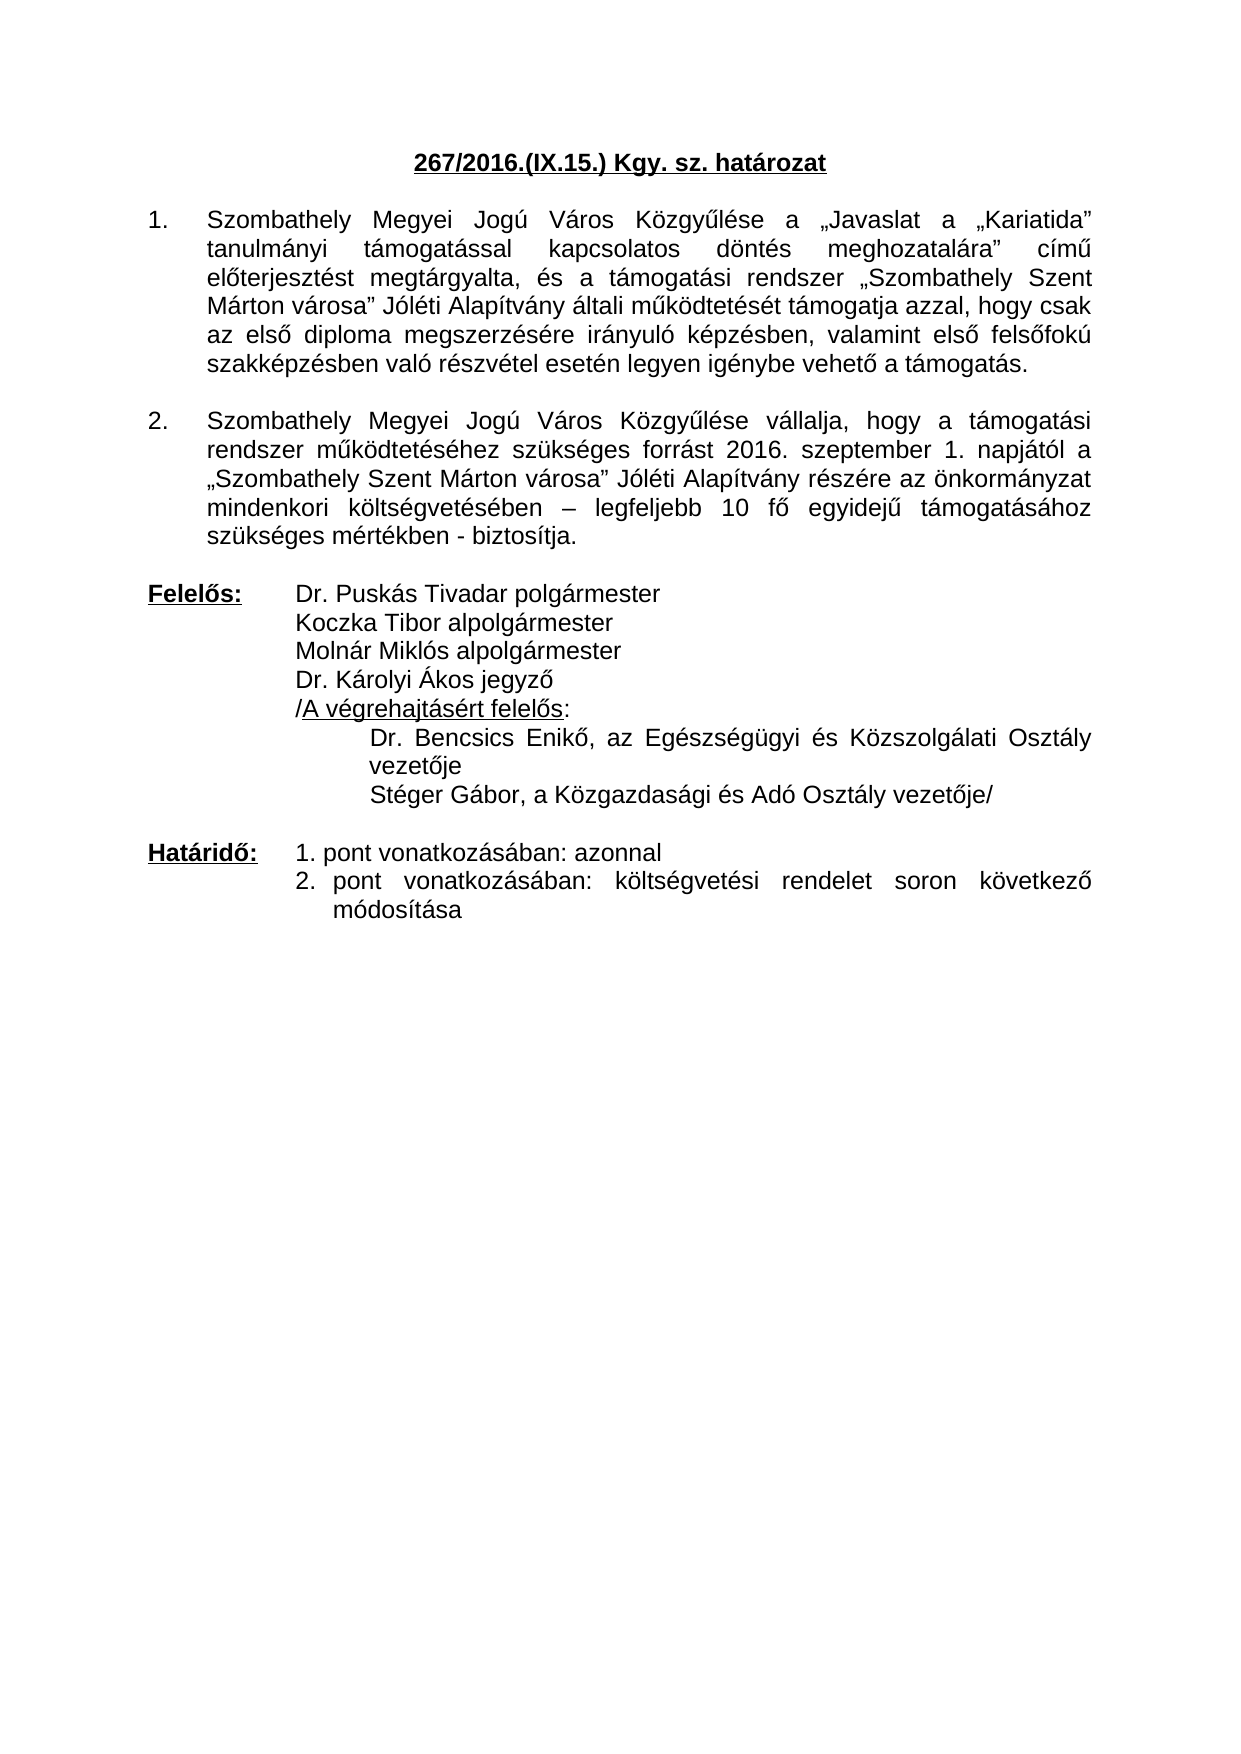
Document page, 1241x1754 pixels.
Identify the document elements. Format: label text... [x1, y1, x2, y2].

text /A végrehajtásért felelős: [148, 694, 1093, 723]
text 267/2016.(IX.15.) Kgy. sz. határozat [148, 148, 1093, 176]
text Határidő: 1. pont vonatkozásában: azonnal [148, 838, 1093, 866]
text Felelős: Dr. Puskás Tivadar polgármester [148, 579, 1093, 608]
text Dr. jegyző [148, 665, 1093, 694]
list Szombathely Megyei Jogú Város Közgyűlése vállalja, hogy a támogatási rendszer működtetéséhez szükséges forrást 2016. szeptember 1. napjától a „Szombathely Szent Márton városa” Jóléti Alapítvány részére az önkormányzat mindenkori költségvetésében – legfeljebb 10 fő egyidejű támogatásához szükséges mértékben - biztosítja. [148, 406, 1093, 550]
text Stéger Gábor, a Közgazdasági és Adó Osztály vezetője/ [369, 780, 1093, 809]
text alpolgármester [148, 608, 1093, 636]
list Szombathely Megyei Jogú Város Közgyűlése a „Javaslat a „Kariatida” tanulmányi támogatással kapcsolatos döntés meghozatalára” című előterjesztést megtárgyalta, és a támogatási rendszer „Szombathely Szent Márton városa” Jóléti Alapítvány általi működtetését támogatja azzal, hogy csak az első diploma megszerzésére irányuló képzésben, valamint első felsőfokú szakképzésben való részvétel esetén legyen igénybe vehető a támogatás. [148, 205, 1093, 378]
list pont vonatkozásában: költségvetési rendelet soron következő módosítása [295, 866, 1093, 924]
text Molnár Miklós alpolgármester [221, 636, 1093, 665]
text Dr. , az Egészségügyi és Közszolgálati Osztály vezetője [369, 723, 1093, 780]
